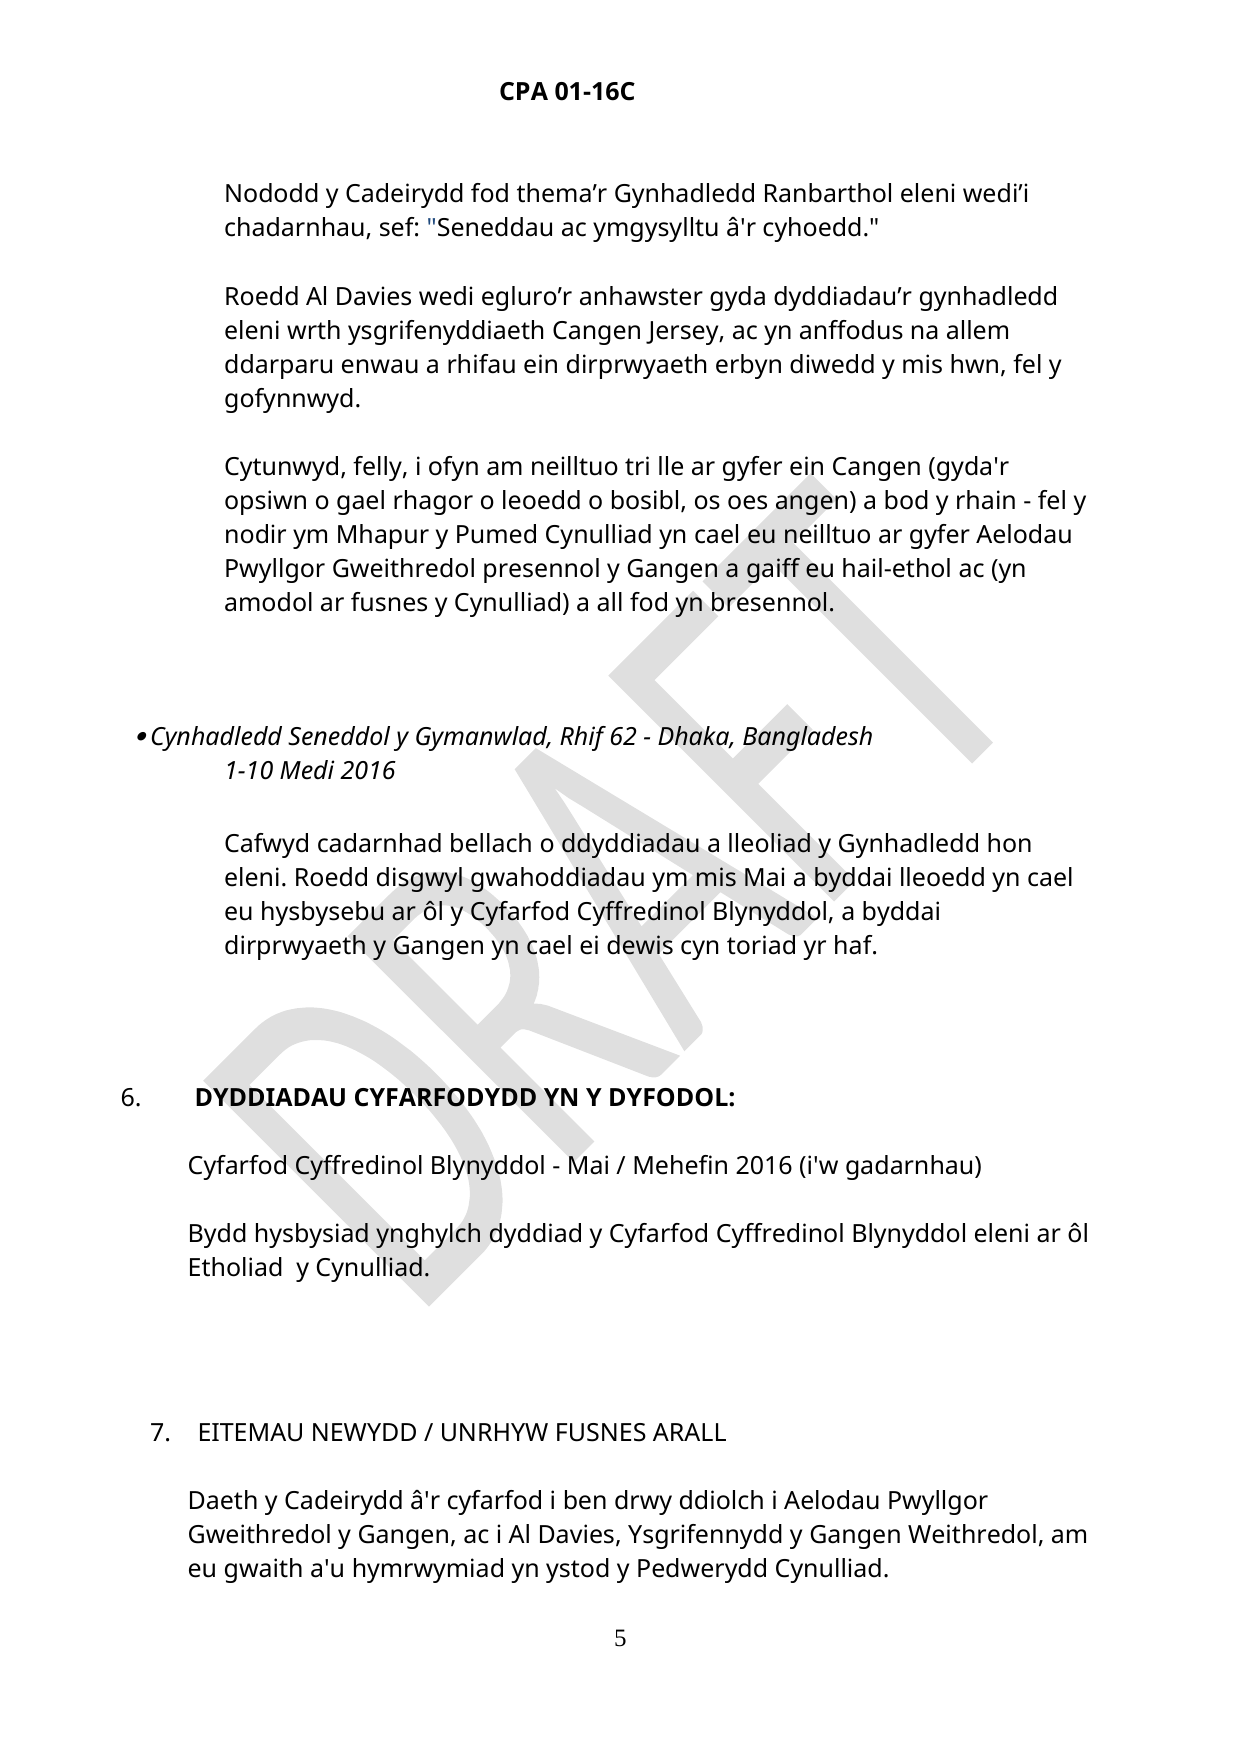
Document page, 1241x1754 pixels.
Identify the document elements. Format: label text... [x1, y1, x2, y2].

list Cynhadledd Seneddol y Gymanwlad, Rhif 62 - Dhaka, Bangladesh 1-10 Medi 2016 [135, 718, 1090, 815]
text Cafwyd cadarnhad bellach o ddyddiadau a lleoliad y Gynhadledd hon eleni. Roedd disgwyl gwahoddiadau ym mis Mai a byddai lleoedd yn cael eu hysbysebu ar ôl y Cyfarfod Cyffredinol Blynyddol, a byddai dirprwyaeth y Gangen yn cael ei dewis cyn toriad yr haf. [224, 826, 1090, 962]
text Cyfarfod Cyffredinol Blynyddol - Mai / Mehefin 2016 (i'w gadarnhau) [150, 1148, 1090, 1182]
text Nododd y Cadeirydd fod thema’r Gynhadledd Ranbarthol eleni wedi’i chadarnhau, sef: "Seneddau ac ymgysylltu â'r cyhoedd." Roedd Al Davies wedi egluro’r anhawster gyda dyddiadau’r gynhadledd eleni wrth ysgrifenyddiaeth Cangen Jersey, ac yn anffodus na allem ddarparu enwau a rhifau ein dirprwyaeth erbyn diwedd y mis hwn, fel y gofynnwyd. Cytunwyd, felly, i ofyn am neilltuo tri lle ar gyfer ein Cangen (gyda'r opsiwn o gael rhagor o leoedd o bosibl, os oes angen) a bod y rhain - fel y nodir ym Mhapur y Pumed Cynulliad yn cael eu neilltuo ar gyfer Aelodau Pwyllgor Gweithredol presennol y Gangen a gaiff eu hail-ethol ac (yn amodol ar fusnes y Cynulliad) a all fod yn bresennol. [224, 176, 1090, 619]
list EITEMAU NEWYDD / UNRHYW FUSNES ARALL [150, 1415, 1090, 1449]
list Bydd hysbysiad ynghylch dyddiad y Cyfarfod Cyffredinol Blynyddol eleni ar ôl Etholiad y Cynulliad. [187, 1216, 1090, 1313]
text Daeth y Cadeirydd â'r cyfarfod i ben drwy ddiolch i Aelodau Pwyllgor Gweithredol y Gangen, ac i Al Davies, Ysgrifennydd y Gangen Weithredol, am eu gwaith a'u hymrwymiad yn ystod y Pedwerydd Cynulliad. [187, 1483, 1090, 1585]
list DYDDIADAU CYFARFODYDD YN Y DYFODOL: [120, 1079, 1090, 1113]
